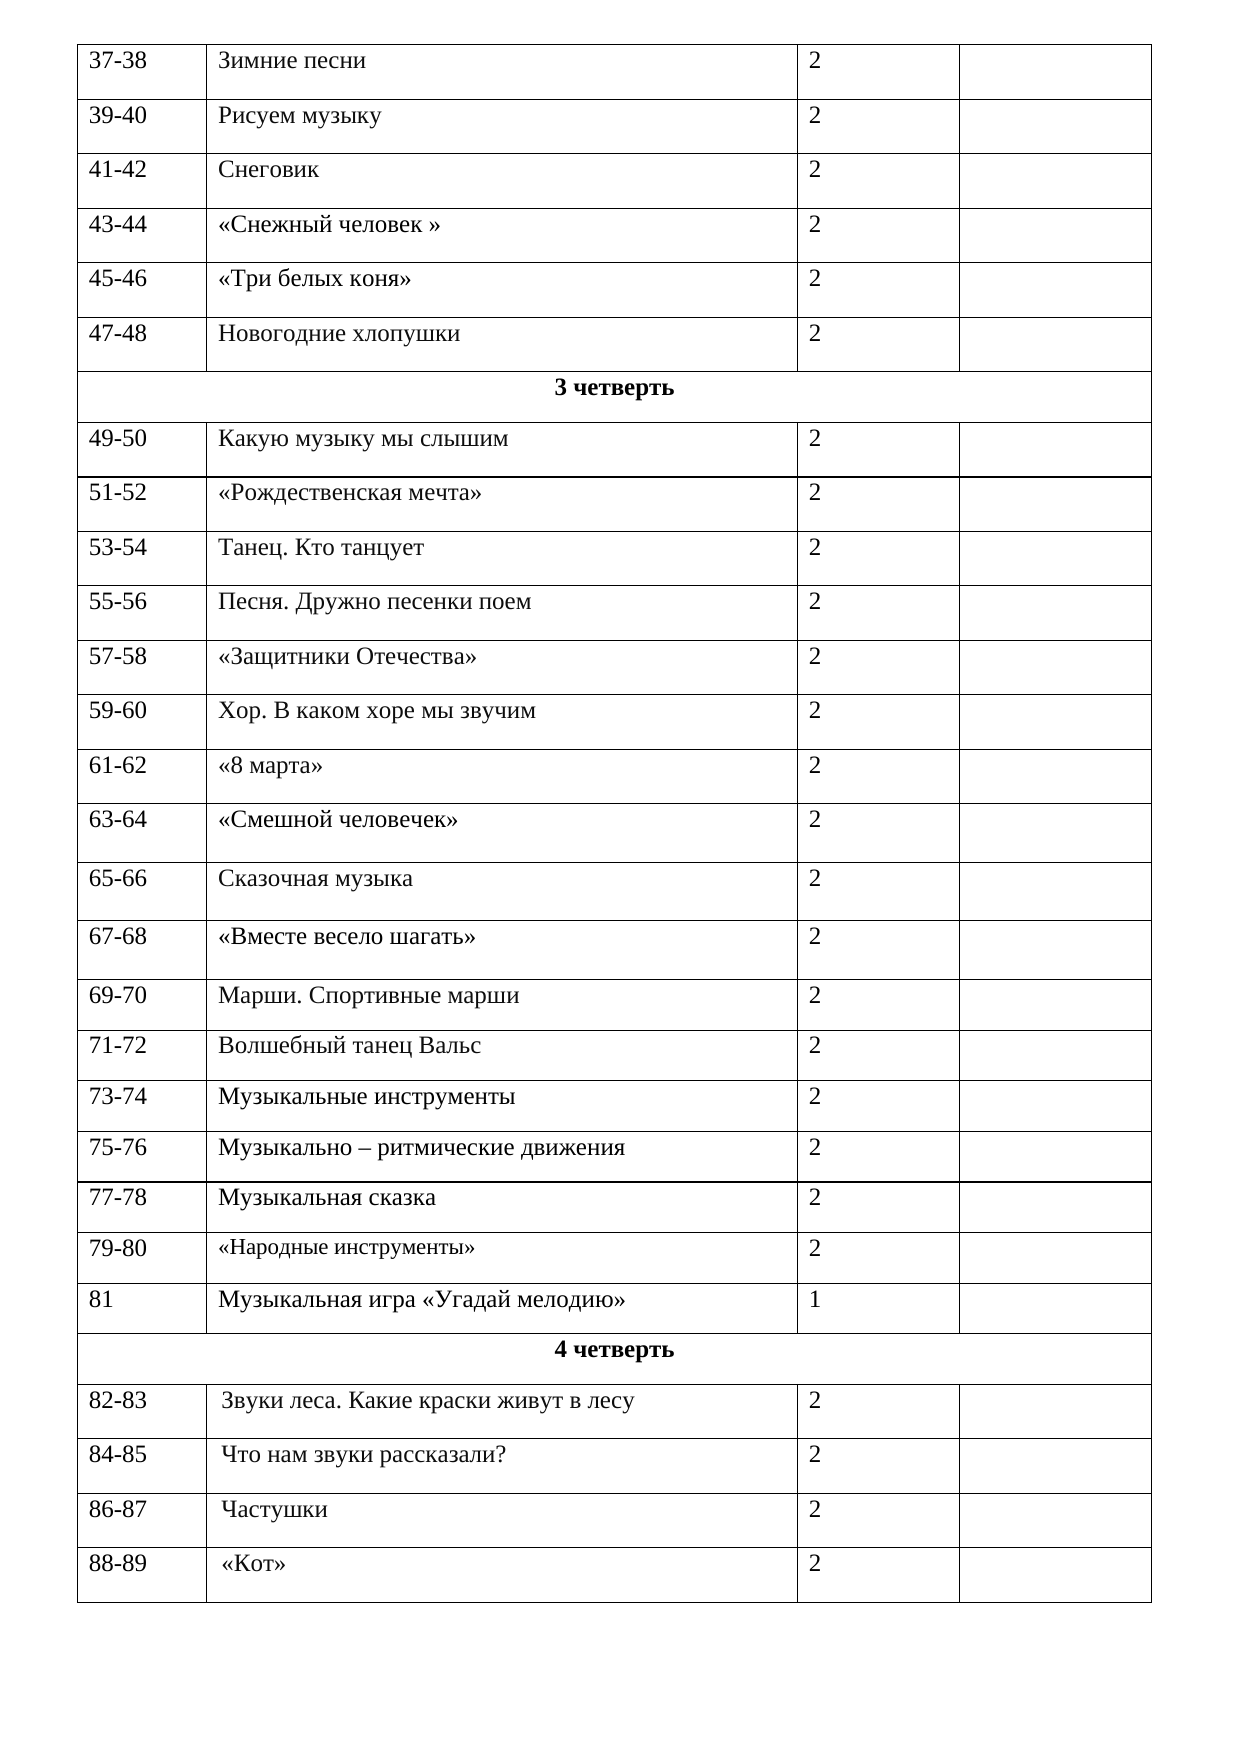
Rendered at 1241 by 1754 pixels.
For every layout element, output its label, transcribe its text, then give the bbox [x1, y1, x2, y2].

table_cell 88-89 [78, 1548, 206, 1602]
table_cell [960, 750, 1151, 803]
table_cell 2 [798, 586, 959, 640]
table_cell Новогодние хлопушки [207, 318, 797, 371]
table_cell [960, 1284, 1151, 1333]
table_cell «Снежный человек » [207, 209, 797, 262]
table_cell Музыкальная игра «Угадай мелодию» [207, 1284, 797, 1333]
table_cell 2 [798, 532, 959, 585]
table_cell [960, 1233, 1151, 1283]
table_cell [960, 478, 1151, 531]
table_cell 45-46 [78, 263, 206, 317]
table_cell Музыкальные инструменты [207, 1081, 797, 1131]
table_cell 75-76 [78, 1132, 206, 1181]
table_cell Снеговик [207, 154, 797, 208]
table_cell [960, 1183, 1151, 1232]
table_cell «Вместе весело шагать» [207, 921, 797, 979]
table_cell «Народные инструменты» [207, 1233, 797, 1283]
table_cell 61-62 [78, 750, 206, 803]
table_cell Марши. Спортивные марши [207, 980, 797, 1029]
table_cell «Рождественская мечта» [207, 478, 797, 531]
table_cell [960, 1031, 1151, 1080]
table_cell 2 [798, 804, 959, 862]
table_cell Песня. Дружно песенки поем [207, 586, 797, 640]
table_cell Музыкальная сказка [207, 1183, 797, 1232]
table_cell 67-68 [78, 921, 206, 979]
table_cell 2 [798, 154, 959, 208]
table_cell [960, 921, 1151, 979]
table_cell Частушки [207, 1494, 797, 1547]
table_cell [960, 423, 1151, 476]
table_cell 59-60 [78, 695, 206, 749]
table_cell 2 [798, 1132, 959, 1181]
table_cell [960, 209, 1151, 262]
table_cell 57-58 [78, 641, 206, 694]
table_cell 2 [798, 1031, 959, 1080]
table_cell 77-78 [78, 1183, 206, 1232]
table_cell Танец. Кто танцует [207, 532, 797, 585]
table_cell 69-70 [78, 980, 206, 1029]
table_cell 51-52 [78, 478, 206, 531]
table_cell 2 [798, 1385, 959, 1438]
table_cell 2 [798, 209, 959, 262]
table_cell [960, 695, 1151, 749]
table_cell 47-48 [78, 318, 206, 371]
table_cell Хор. В каком хоре мы звучим [207, 695, 797, 749]
table_cell [960, 532, 1151, 585]
table_cell [960, 318, 1151, 371]
table_cell 3 четверть [78, 372, 1151, 422]
table_cell Зимние песни [207, 45, 797, 99]
table_cell [960, 100, 1151, 153]
table_cell 2 [798, 263, 959, 317]
table_cell 53-54 [78, 532, 206, 585]
table_cell 1 [798, 1284, 959, 1333]
table_cell [960, 45, 1151, 99]
table_cell 2 [798, 695, 959, 749]
table_cell [960, 586, 1151, 640]
table_cell 41-42 [78, 154, 206, 208]
table_cell 2 [798, 478, 959, 531]
table_cell 2 [798, 921, 959, 979]
table_cell 65-66 [78, 863, 206, 920]
table_cell 4 четверть [78, 1334, 1151, 1384]
table_cell [960, 980, 1151, 1029]
table_cell [960, 1132, 1151, 1181]
table_cell [960, 641, 1151, 694]
table_cell 71-72 [78, 1031, 206, 1080]
table_cell 2 [798, 980, 959, 1029]
table_cell [960, 154, 1151, 208]
table_cell «Смешной человечек» [207, 804, 797, 862]
table_cell Музыкально – ритмические движения [207, 1132, 797, 1181]
table_cell 2 [798, 318, 959, 371]
table_cell «Кот» [207, 1548, 797, 1602]
table_cell [960, 263, 1151, 317]
table_cell [960, 1494, 1151, 1547]
table_cell 43-44 [78, 209, 206, 262]
table_cell 2 [798, 1081, 959, 1131]
table_cell 2 [798, 750, 959, 803]
table_cell 2 [798, 1494, 959, 1547]
table_cell Сказочная музыка [207, 863, 797, 920]
table_cell [960, 804, 1151, 862]
table_cell [960, 1548, 1151, 1602]
table_cell 2 [798, 1233, 959, 1283]
table_cell 49-50 [78, 423, 206, 476]
table_cell 81 [78, 1284, 206, 1333]
table_cell 63-64 [78, 804, 206, 862]
table_cell 39-40 [78, 100, 206, 153]
table_cell 55-56 [78, 586, 206, 640]
table_cell 82-83 [78, 1385, 206, 1438]
table_cell [960, 863, 1151, 920]
table_cell 2 [798, 45, 959, 99]
table_cell [960, 1081, 1151, 1131]
table_cell Что нам звуки рассказали? [207, 1439, 797, 1493]
table_cell «8 марта» [207, 750, 797, 803]
table_cell 2 [798, 423, 959, 476]
table_cell [960, 1439, 1151, 1493]
table_cell 2 [798, 100, 959, 153]
table_cell Рисуем музыку [207, 100, 797, 153]
table_cell Звуки леса. Какие краски живут в лесу [207, 1385, 797, 1438]
table_cell 2 [798, 1548, 959, 1602]
table_cell 2 [798, 1183, 959, 1232]
table_cell 2 [798, 863, 959, 920]
table_cell Волшебный танец Вальс [207, 1031, 797, 1080]
table_cell 2 [798, 1439, 959, 1493]
table_cell «Три белых коня» [207, 263, 797, 317]
table_cell 79-80 [78, 1233, 206, 1283]
table_cell 37-38 [78, 45, 206, 99]
table_cell 86-87 [78, 1494, 206, 1547]
table_cell [960, 1385, 1151, 1438]
table_cell «Защитники Отечества» [207, 641, 797, 694]
table_cell 84-85 [78, 1439, 206, 1493]
table_cell 2 [798, 641, 959, 694]
table_cell 73-74 [78, 1081, 206, 1131]
table_cell Какую музыку мы слышим [207, 423, 797, 476]
